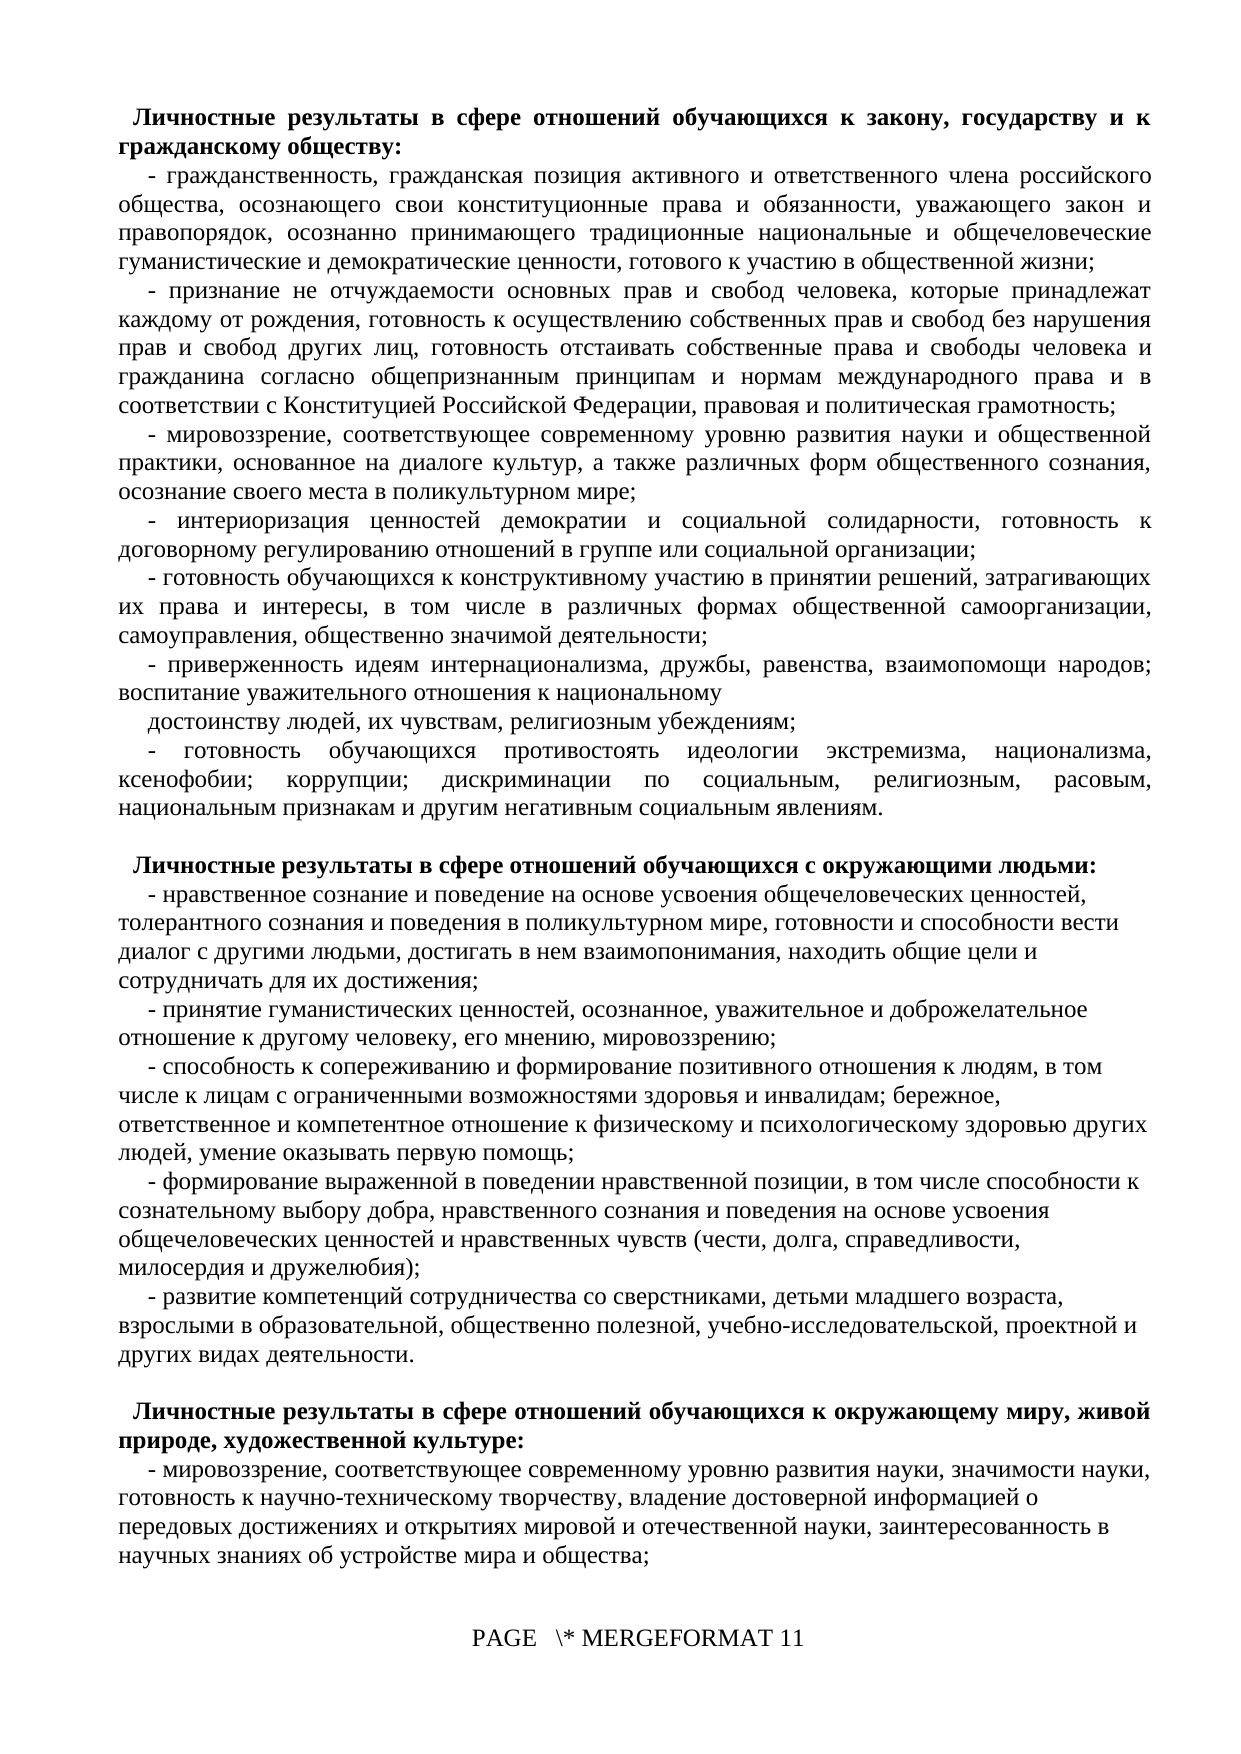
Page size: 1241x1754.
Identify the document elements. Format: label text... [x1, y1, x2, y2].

text - интериоризация ценностей демократии и социальной солидарности, готовность к договорному регулированию отношений в группе или социальной организации; [118, 505, 1152, 562]
text - способность к сопереживанию и формирование позитивного отношения к людям, в том числе к лицам с ограниченными возможностями здоровья и инвалидам; бережное, ответственное и компетентное отношение к физическому и психологическому здоровью других людей, умение оказывать первую помощь; [118, 1051, 1152, 1166]
text - формирование выраженной в поведении нравственной позиции, в том числе способности к сознательному выбору добра, нравственного сознания и поведения на основе усвоения общечеловеческих ценностей и нравственных чувств (чести, долга, справедливости, милосердия и дружелюбия); [118, 1166, 1152, 1281]
text Личностные результаты в сфере отношений обучающихся к закону, государству и к гражданскому обществу: [118, 102, 1152, 160]
text - нравственное сознание и поведение на основе усвоения общечеловеческих ценностей, толерантного сознания и поведения в поликультурном мире, готовности и способности вести диалог с другими людьми, достигать в нем взаимопонимания, находить общие цели и сотрудничать для их достижения; [118, 879, 1152, 994]
text достоинству людей, их чувствам, религиозным убеждениям; [118, 706, 1152, 735]
text - готовность обучающихся к конструктивному участию в принятии решений, затрагивающих их права и интересы, в том числе в различных формах общественной самоорганизации, самоуправления, общественно значимой деятельности; [118, 562, 1152, 649]
text - гражданственность, гражданская позиция активного и ответственного члена российского общества, осознающего свои конституционные права и обязанности, уважающего закон и правопорядок, осознанно принимающего традиционные национальные и общечеловеческие гуманистические и демократические ценности, готового к участию в общественной жизни; [118, 160, 1152, 275]
text - мировоззрение, соответствующее современному уровню развития науки, значимости науки, готовность к научно-техническому творчеству, владение достоверной информацией о передовых достижениях и открытиях мировой и отечественной науки, заинтересованность в научных знаниях об устройстве мира и общества; [118, 1454, 1152, 1569]
text - принятие гуманистических ценностей, осознанное, уважительное и доброжелательное отношение к другому человеку, его мнению, мировоззрению; [118, 994, 1152, 1051]
text - приверженность идеям интернационализма, дружбы, равенства, взаимопомощи народов; воспитание уважительного отношения к национальному [118, 649, 1152, 706]
text Личностные результаты в сфере отношений обучающихся к окружающему миру, живой природе, художественной культуре: [118, 1396, 1152, 1454]
text - развитие компетенций сотрудничества со сверстниками, детьми младшего возраста, взрослыми в образовательной, общественно полезной, учебно-исследовательской, проектной и других видах деятельности. [118, 1281, 1152, 1367]
text - готовность обучающихся противостоять идеологии экстремизма, национализма, ксенофобии; коррупции; дискриминации по социальным, религиозным, расовым, национальным признакам и другим негативным социальным явлениям. [118, 735, 1152, 821]
text - мировоззрение, соответствующее современному уровню развития науки и общественной практики, основанное на диалоге культур, а также различных форм общественного сознания, осознание своего места в поликультурном мире; [118, 419, 1152, 505]
text - признание не отчуждаемости основных прав и свобод человека, которые принадлежат каждому от рождения, готовность к осуществлению собственных прав и свобод без нарушения прав и свобод других лиц, готовность отстаивать собственные права и свободы человека и гражданина согласно общепризнанным принципам и нормам международного права и в соответствии с Конституцией Российской Федерации, правовая и политическая грамотность; [118, 275, 1152, 419]
text Личностные результаты в сфере отношений обучающихся с окружающими людьми: [118, 850, 1152, 879]
